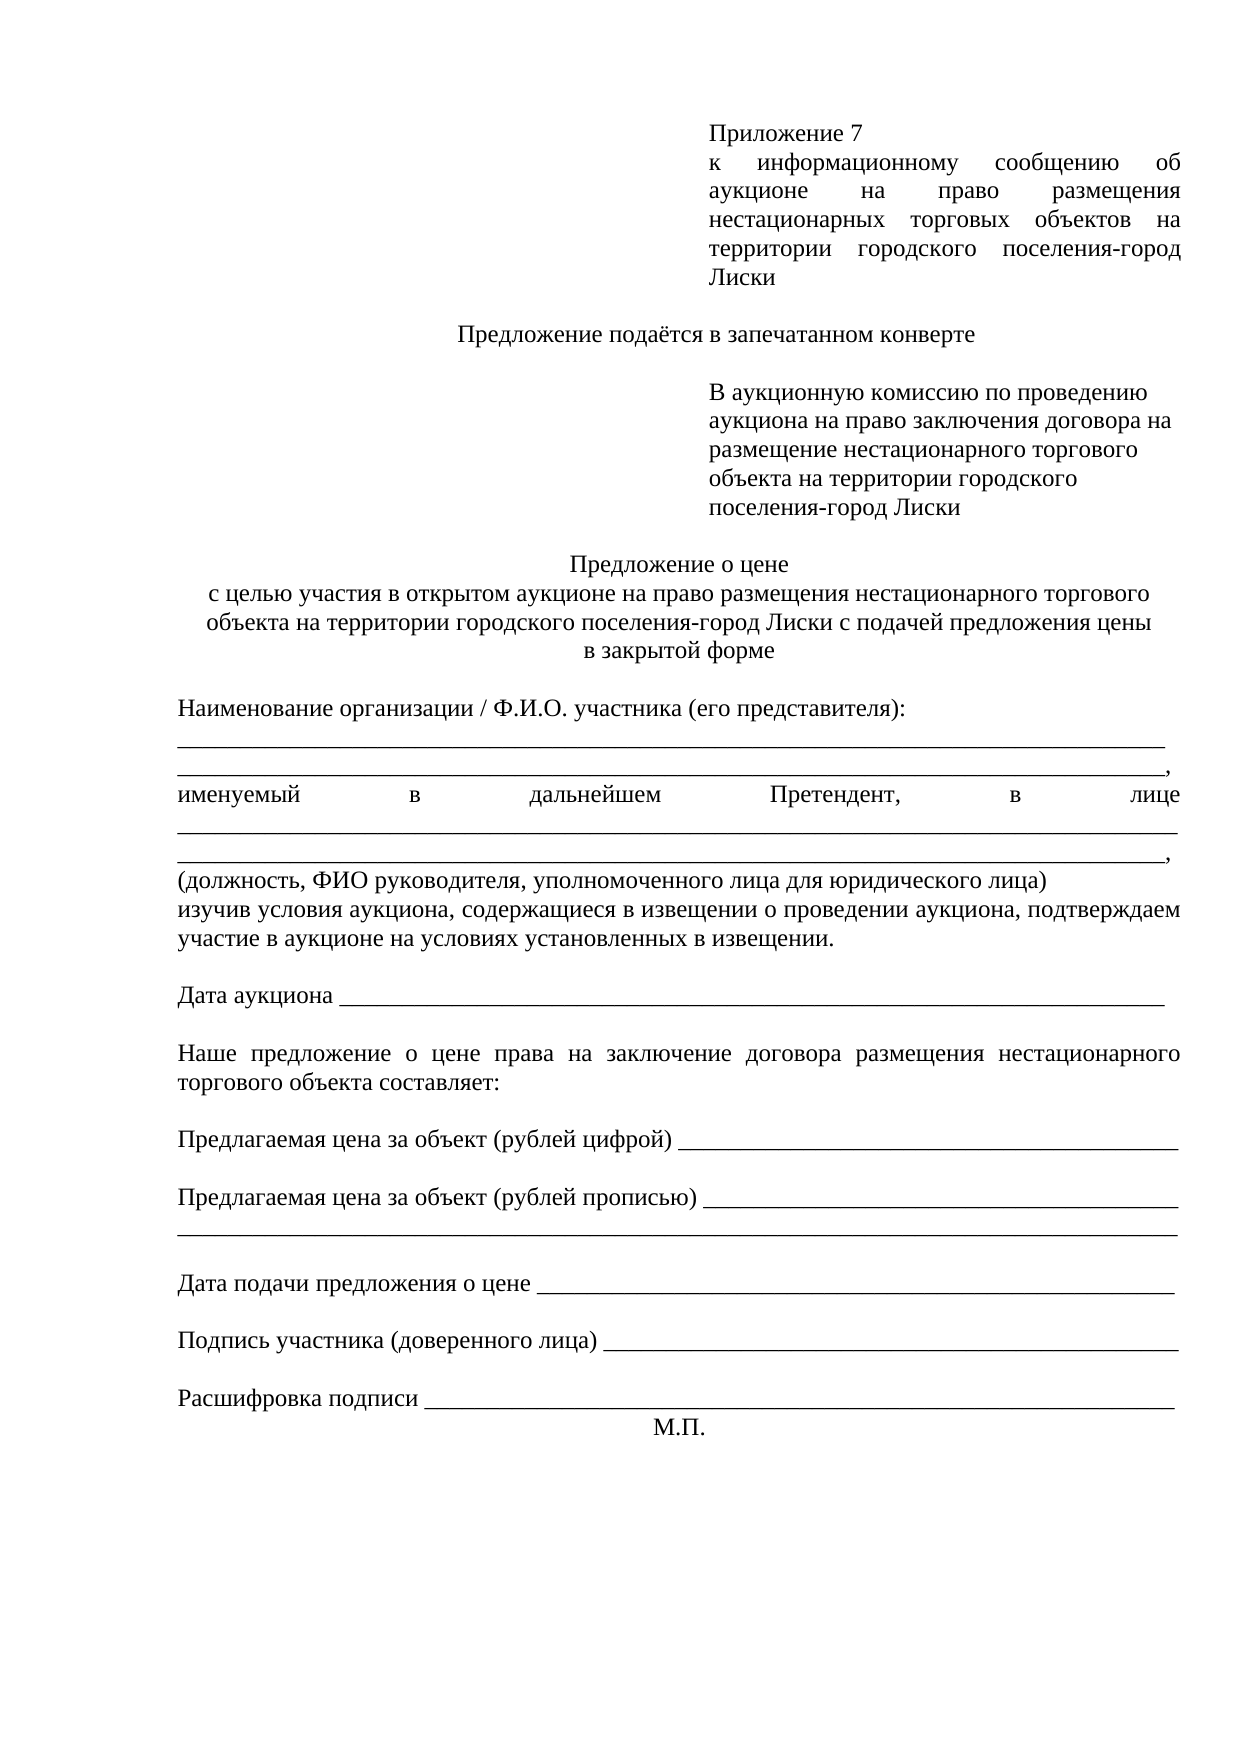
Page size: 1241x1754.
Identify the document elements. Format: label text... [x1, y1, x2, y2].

text аукциона на право заключения договора на размещение нестационарного торгового объекта на территории городского поселения-город Лиски [709, 406, 1181, 521]
text Расшифровка подписи ____________________________________________________________ [177, 1383, 1181, 1412]
text Предложение о цене [177, 549, 1181, 578]
text М.П. [177, 1412, 1181, 1441]
text Дата подачи предложения о цене ___________________________________________________ [177, 1268, 1181, 1297]
text именуемый в дальнейшем Претендент, в лице _______________________________________________________________________________________________________________________________________________________________, [177, 779, 1181, 866]
text Дата аукциона __________________________________________________________________ [177, 981, 1181, 1009]
text В аукционную комиссию по проведению [709, 377, 1181, 406]
text (должность, ФИО руководителя, уполномоченного лица для юридического лица) [177, 866, 1181, 894]
text Подпись участника (доверенного лица) ______________________________________________ [177, 1326, 1181, 1354]
text изучив условия аукциона, содержащиеся в извещении о проведении аукциона, подтверждаем участие в аукционе на условиях установленных в извещении. [177, 894, 1181, 952]
text Предлагаемая цена за объект (рублей цифрой) ________________________________________ [177, 1124, 1181, 1153]
text Предлагаемая цена за объект (рублей прописью) ______________________________________ [177, 1182, 1181, 1211]
text Наименование организации / Ф.И.О. участника (его представителя): [177, 693, 1181, 722]
text Наше предложение о цене права на заключение договора размещения нестационарного торгового объекта составляет: [177, 1038, 1181, 1096]
text ________________________________________________________________________________ [177, 1211, 1181, 1239]
text с целью участия в открытом аукционе на право размещения нестационарного торгового объекта на территории городского поселения-город Лиски с подачей предложения цены [177, 578, 1181, 636]
text _______________________________________________________________________________ [177, 722, 1181, 751]
text в закрытой форме [177, 636, 1181, 664]
text к информационному сообщению об аукционе на право размещения нестационарных торговых объектов на территории городского поселения-город Лиски [709, 147, 1181, 291]
text _______________________________________________________________________________, [177, 751, 1181, 779]
text Предложение подаётся в запечатанном конверте [177, 319, 1181, 348]
text Приложение 7 [709, 118, 1181, 147]
